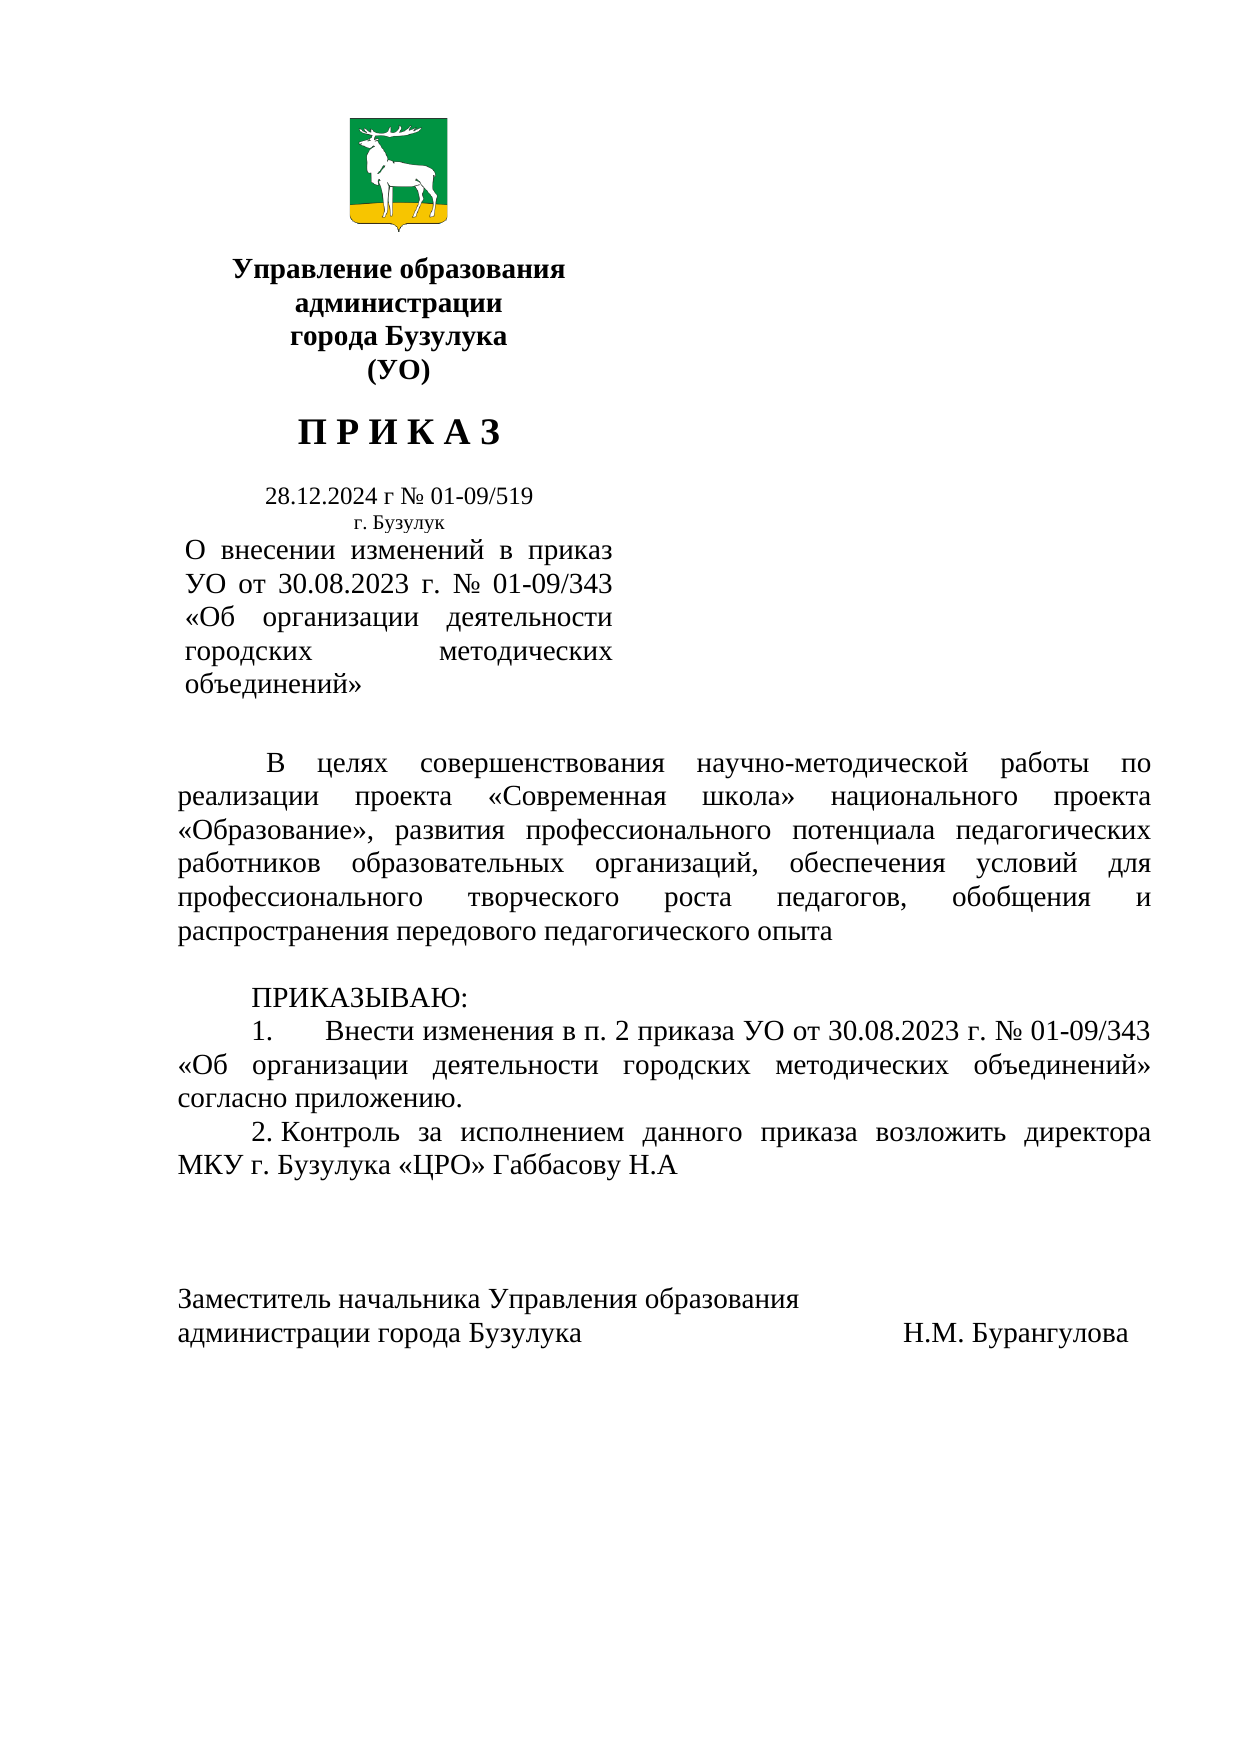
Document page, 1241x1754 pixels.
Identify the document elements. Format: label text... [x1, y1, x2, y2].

text администрации города Бузулука Н.М. Бурангулова [177, 1315, 1152, 1349]
list Внести изменения в п. 2 приказа УО от 30.08.2023 г. № 01-09/343 «Об организации деятельности городских методических объединений» согласно приложению. [177, 1013, 1152, 1114]
text ПРИКАЗЫВАЮ: [177, 980, 1152, 1013]
list Контроль за исполнением данного приказа возложить директора МКУ г. Бузулука «ЦРО» Габбасову Н.А [177, 1114, 1152, 1181]
table_header [166, 118, 1237, 700]
text Заместитель начальника Управления образования [177, 1282, 1152, 1315]
picture [349, 118, 448, 232]
text В целях совершенствования научно-методической работы по реализации проекта «Современная школа» национального проекта «Образование», развития профессионального потенциала педагогических работников образовательных организаций, обеспечения условий для профессионального творческого роста педагогов, обобщения и распространения передового педагогического опыта [177, 745, 1152, 946]
